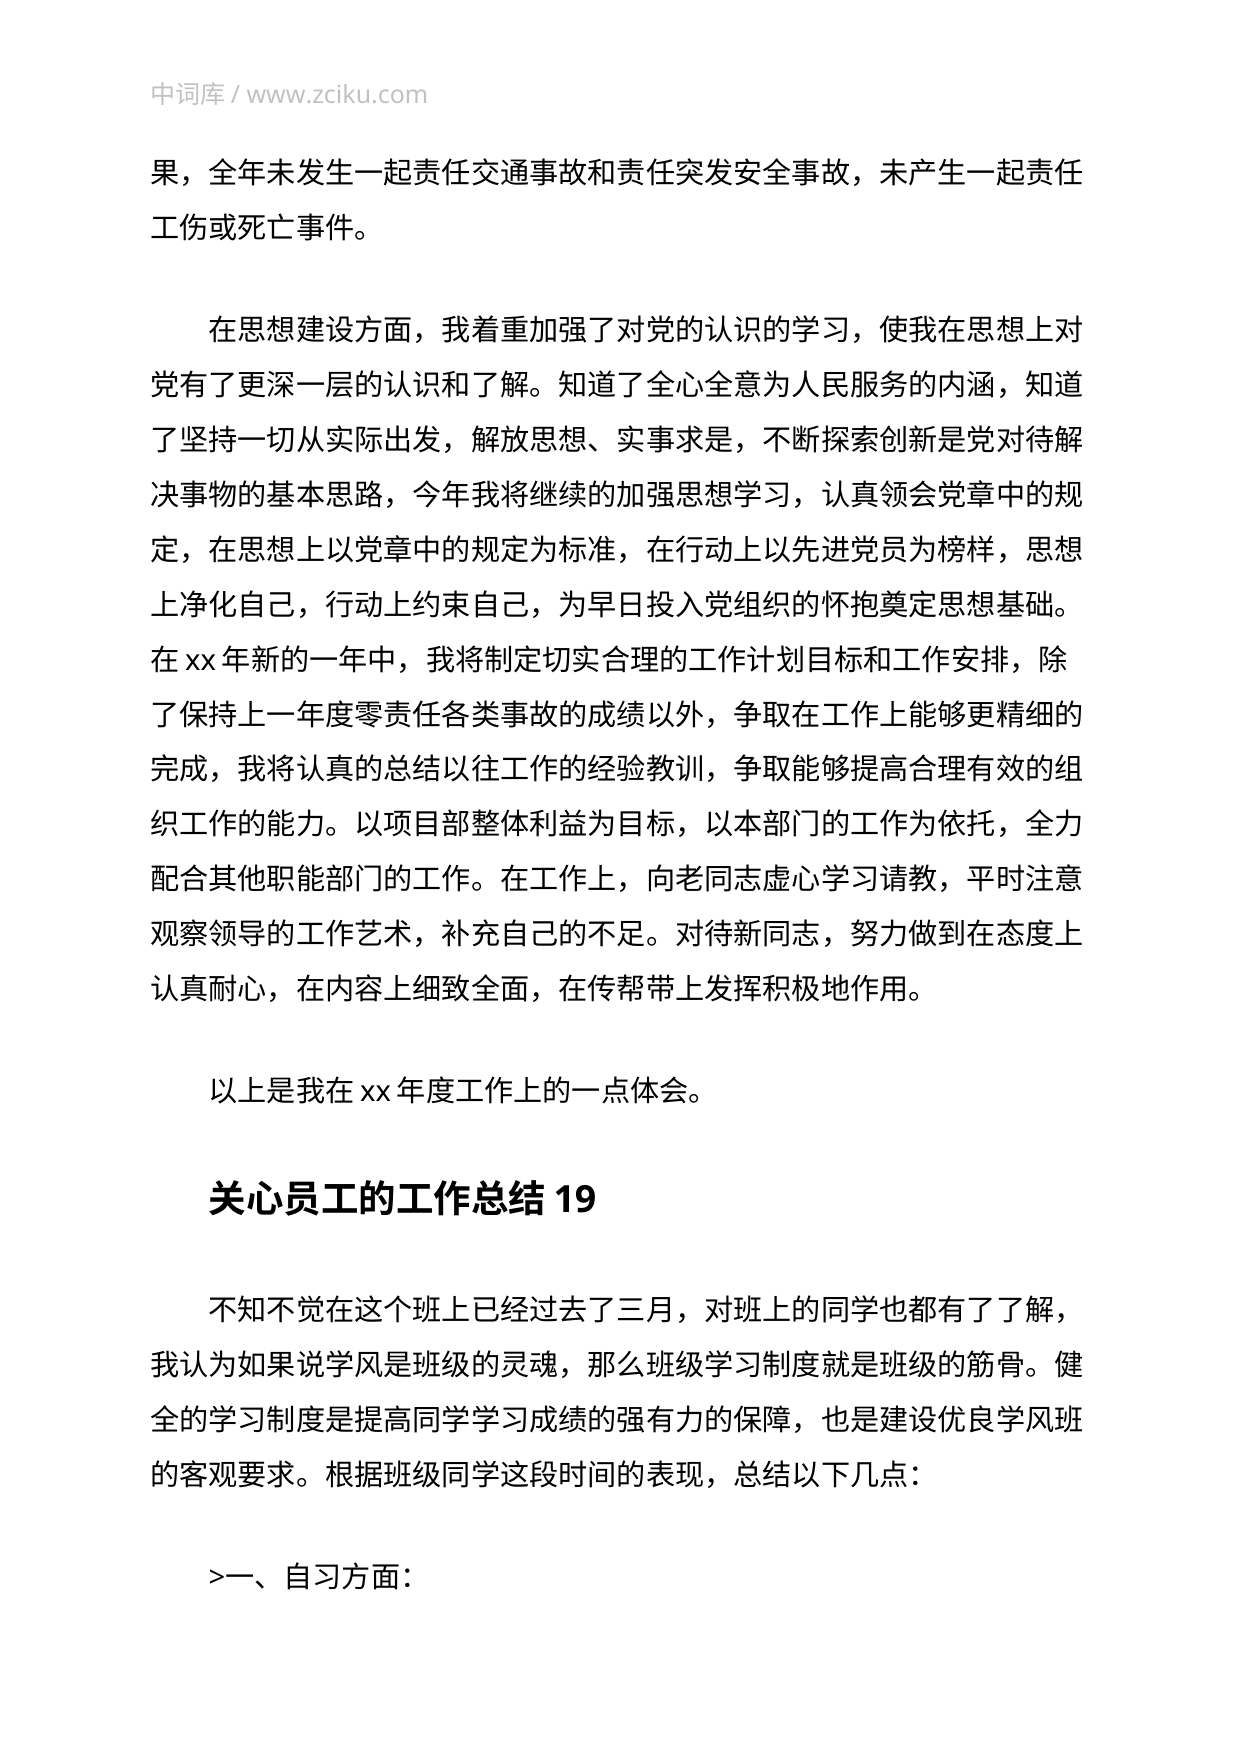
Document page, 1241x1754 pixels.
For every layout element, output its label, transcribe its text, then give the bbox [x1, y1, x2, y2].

text 不知不觉在这个班上已经过去了三月，对班上的同学也都有了了解，我认为如果说学风是班级的灵魂，那么班级学习制度就是班级的筋骨。健全的学习制度是提高同学学习成绩的强有力的保障，也是建设优良学风班的客观要求。根据班级同学这段时间的表现，总结以下几点： [150, 1287, 1090, 1494]
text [150, 150, 1090, 247]
text 以上是我在xx年度工作上的一点体会。 [150, 1067, 1090, 1110]
text 在思想建设方面，我着重加强了对党的认识的学习，使我在思想上对党有了更深一层的认识和了解。知道了全心全意为人民服务的内涵，知道了坚持一切从实际出发，解放思想、实事求是，不断探索创新是党对待解决事物的基本思路，今年我将继续的加强思想学习，认真领会党章中的规定，在思想上以党章中的规定为标准，在行动上以先进党员为榜样，思想上净化自己，行动上约束自己，为早日投入党组织的怀抱奠定思想基础。在xx年新的一年中，我将制定切实合理的工作计划目标和工作安排，除了保持上一年度零责任各类事故的成绩以外，争取在工作上能够更精细的完成，我将认真的总结以往工作的经验教训，争取能够提高合理有效的组织工作的能力。以项目部整体利益为目标，以本部门的工作为依托，全力配合其他职能部门的工作。在工作上，向老同志虚心学习请教，平时注意观察领导的工作艺术，补充自己的不足。对待新同志，努力做到在态度上认真耐心，在内容上细致全面，在传帮带上发挥积极地作用。 [150, 307, 1090, 1008]
text >一、自习方面： [150, 1553, 1090, 1596]
text 关心员工的工作总结19 [150, 1169, 1090, 1224]
